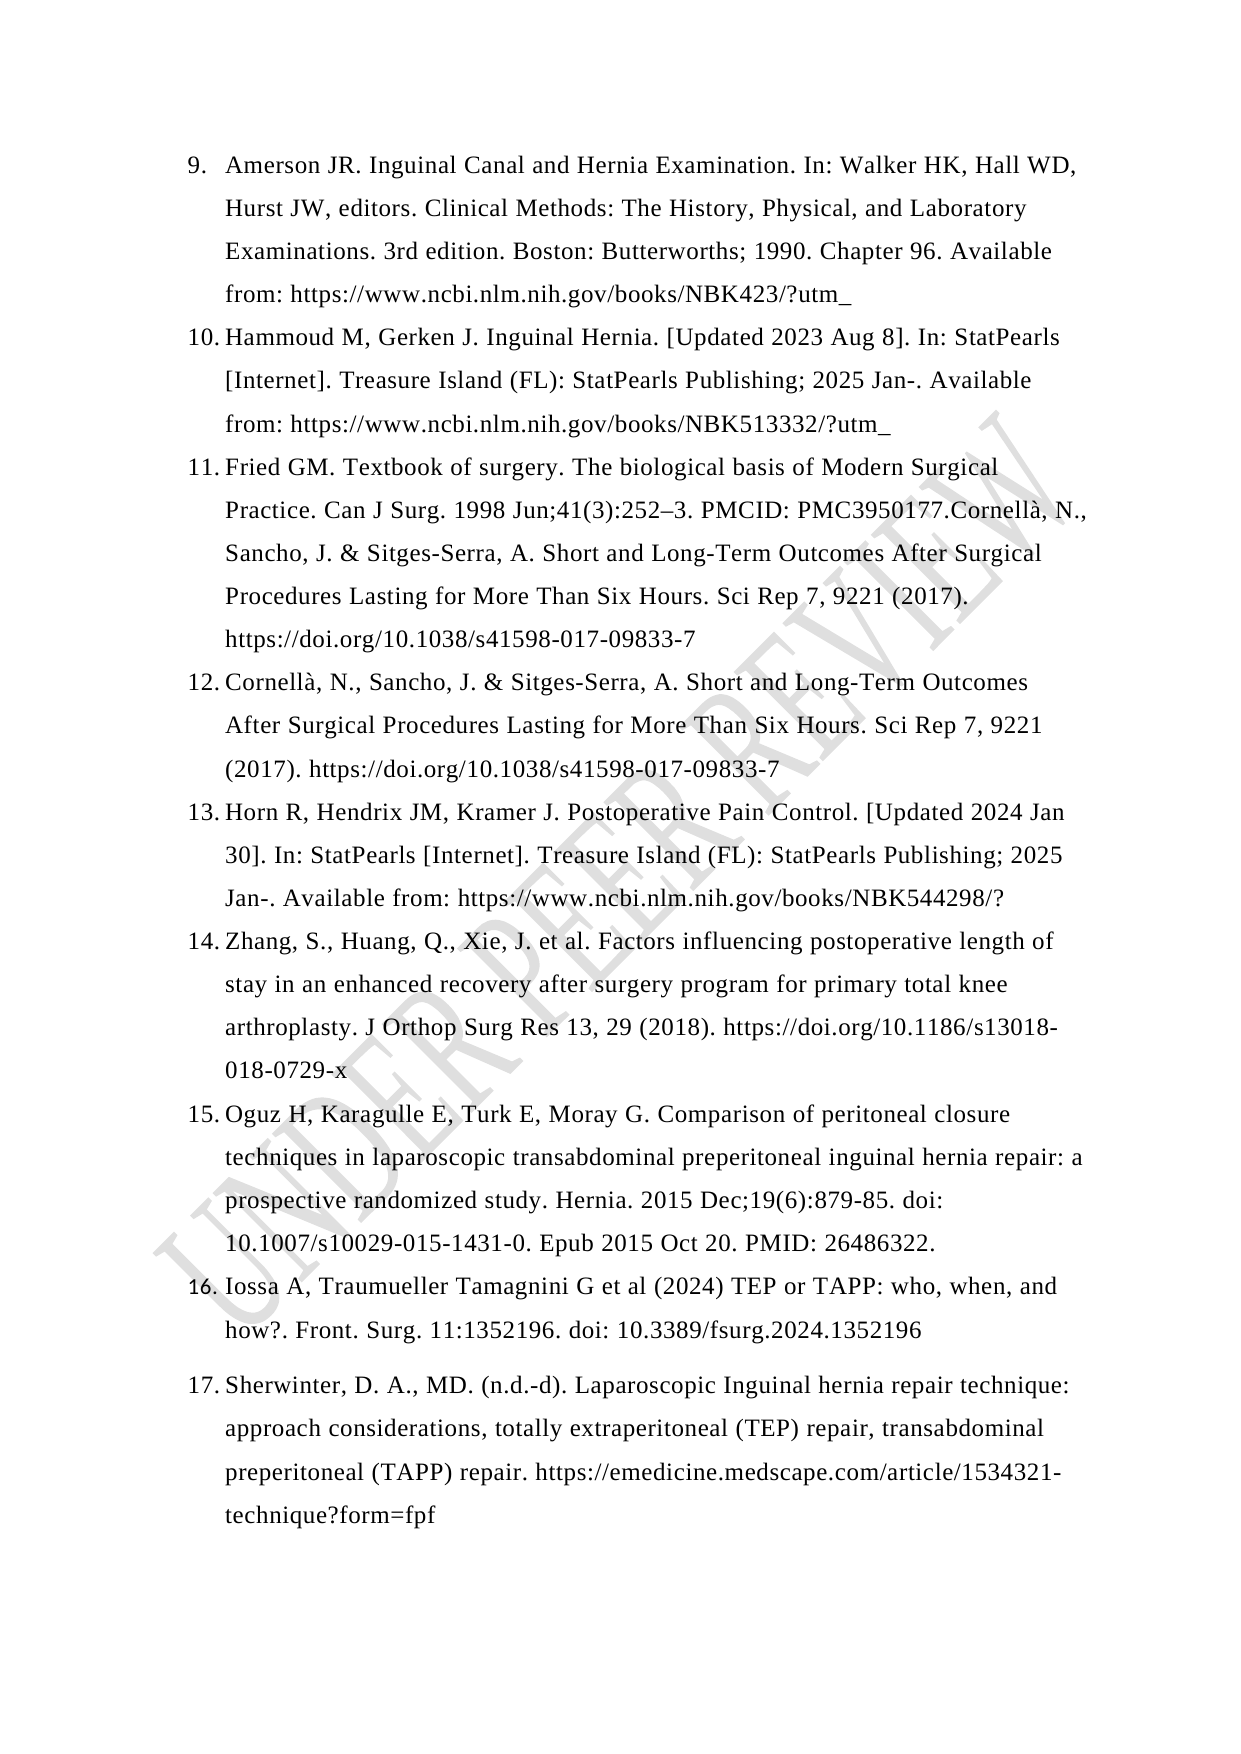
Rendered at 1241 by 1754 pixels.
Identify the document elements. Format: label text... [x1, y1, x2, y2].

list Sherwinter, D. A., MD. (n.d.-d). Laparoscopic Inguinal hernia repair technique: approach considerations, totally extraperitoneal (TEP) repair, transabdominal preperitoneal (TAPP) repair. https://emedicine.medscape.com/article/1534321-technique?form=fpf [187, 1370, 1090, 1528]
list Amerson JR. Inguinal Canal and Hernia Examination. In: Walker HK, Hall WD, Hurst JW, editors. Clinical Methods: The History, Physical, and Laboratory Examinations. 3rd edition. Boston: Butterworths; 1990. Chapter 96. Available from: https://www.ncbi.nlm.nih.gov/books/NBK423/?utm_ [187, 150, 1090, 308]
list Fried GM. Textbook of surgery. The biological basis of Modern Surgical Practice. Can J Surg. 1998 Jun;41(3):252–3. PMCID: PMC3950177.Cornellà, N., Sancho, J. & Sitges-Serra, A. Short and Long-Term Outcomes After Surgical Procedures Lasting for More Than Six Hours. Sci Rep 7, 9221 (2017). https://doi.org/10.1038/s41598-017-09833-7 [187, 452, 1090, 653]
list Horn R, Hendrix JM, Kramer J. Postoperative Pain Control. [Updated 2024 Jan 30]. In: StatPearls [Internet]. Treasure Island (FL): StatPearls Publishing; 2025 Jan-. Available from: https://www.ncbi.nlm.nih.gov/books/NBK544298/? [187, 797, 1090, 912]
list Iossa A, Traumueller Tamagnini G et al (2024) TEP or TAPP: who, when, and how?. Front. Surg. 11:1352196. doi: 10.3389/fsurg.2024.1352196 [187, 1271, 1090, 1343]
list Cornellà, N., Sancho, J. & Sitges-Serra, A. Short and Long-Term Outcomes After Surgical Procedures Lasting for More Than Six Hours. Sci Rep 7, 9221 (2017). https://doi.org/10.1038/s41598-017-09833-7 [187, 667, 1090, 782]
list Hammoud M, Gerken J. Inguinal Hernia. [Updated 2023 Aug 8]. In: StatPearls [Internet]. Treasure Island (FL): StatPearls Publishing; 2025 Jan-. Available from: https://www.ncbi.nlm.nih.gov/books/NBK513332/?utm_ [187, 322, 1090, 437]
list Zhang, S., Huang, Q., Xie, J. et al. Factors influencing postoperative length of stay in an enhanced recovery after surgery program for primary total knee arthroplasty. J Orthop Surg Res 13, 29 (2018). https://doi.org/10.1186/s13018-018-0729-x [187, 926, 1090, 1084]
